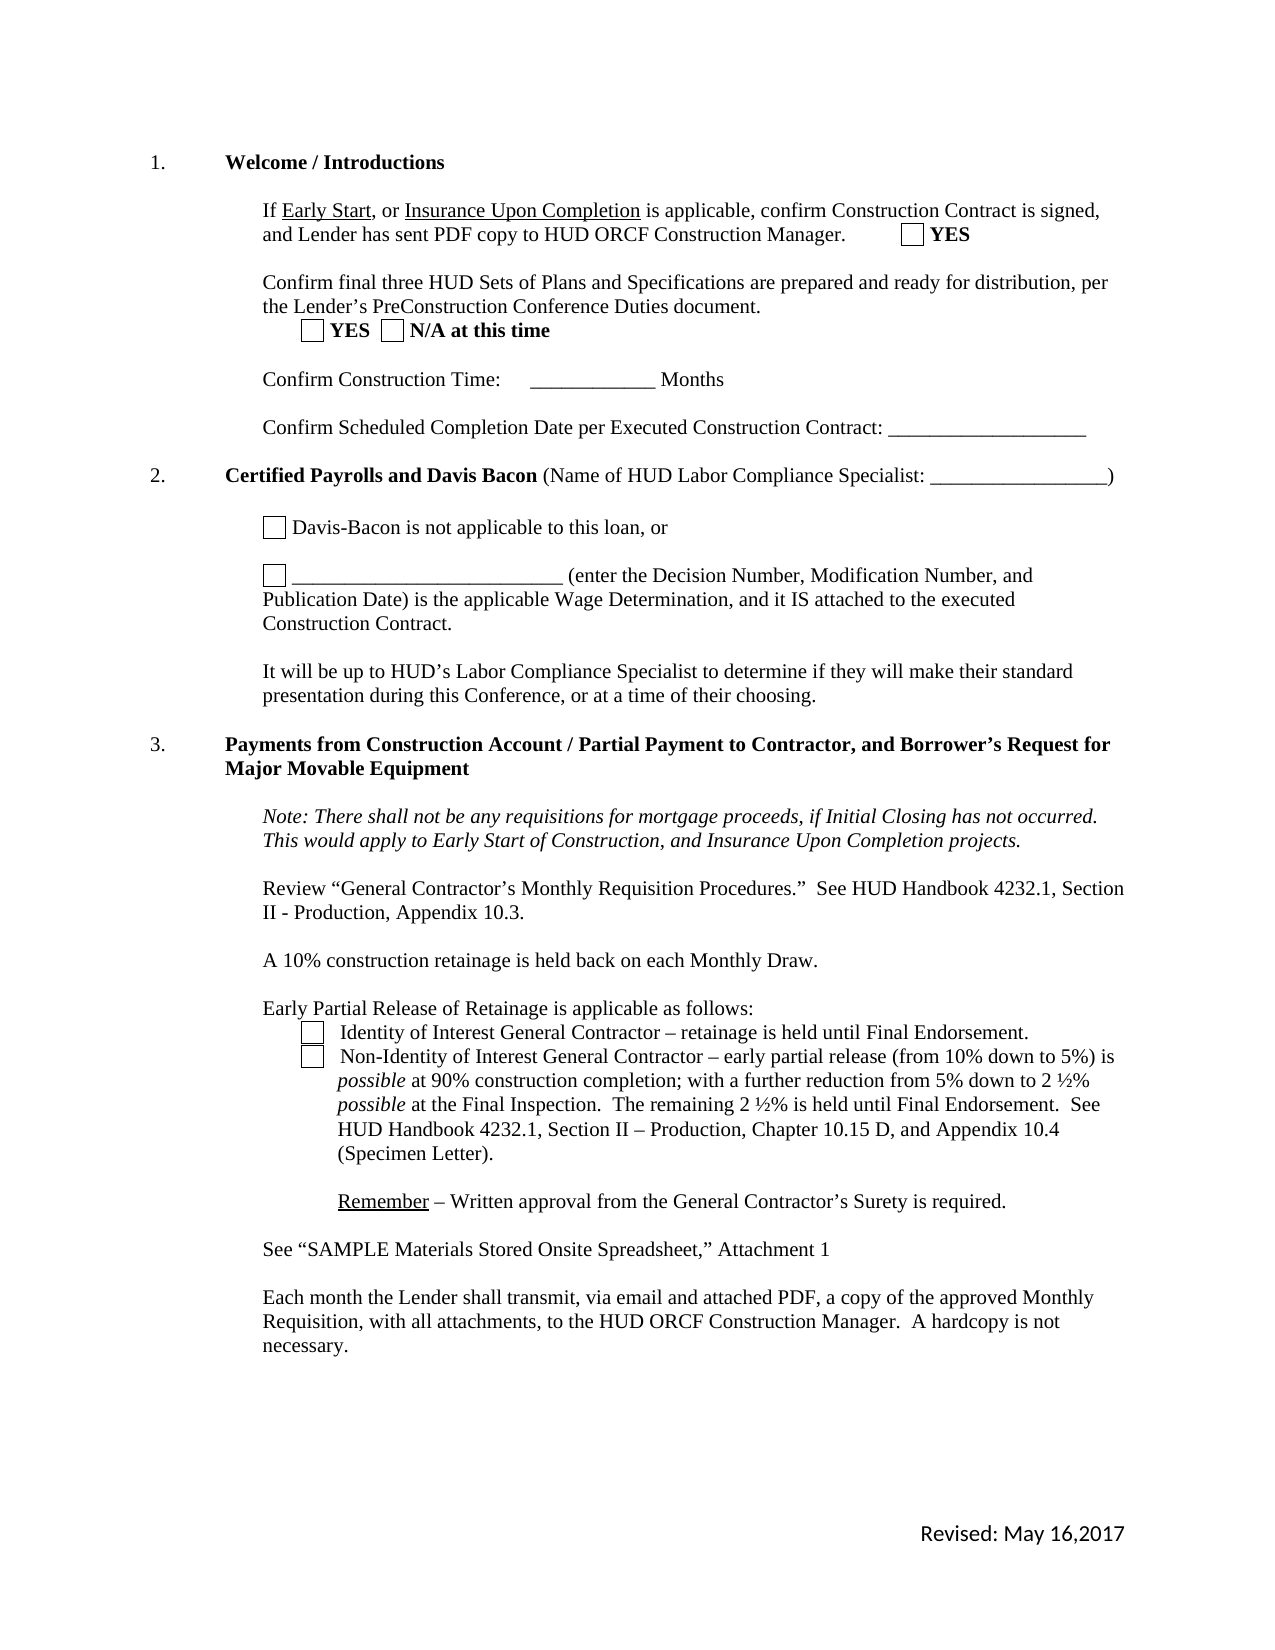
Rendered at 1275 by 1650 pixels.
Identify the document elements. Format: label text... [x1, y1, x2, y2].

text Each month the Lender shall transmit, via email and attached PDF, a copy of the approved Monthly Requisition, with all attachments, to the HUD ORCF Construction Manager. A hardcopy is not necessary. [262, 1285, 1125, 1357]
text Confirm Construction Time: ____________ Months [262, 367, 1125, 391]
text Identity of Interest General Contractor – retainage is held until Final Endorsement. [300, 1020, 1125, 1044]
text YES N/A at this time [262, 318, 1125, 342]
text Confirm Scheduled Completion Date per Executed Construction Contract: ___________________ [262, 415, 1125, 439]
text If Early Start, or Insurance Upon Completion is applicable, confirm Construction Contract is signed, and Lender has sent PDF copy to HUD ORCF Construction Manager. YES [262, 198, 1125, 246]
text Early Partial Release of Retainage is applicable as follows: [262, 996, 1125, 1020]
text Non-Identity of Interest General Contractor – early partial release (from 10% down to 5%) is possible at 90% construction completion; with a further reduction from 5% down to 2 ½% possible at the Final Inspection. The remaining 2 ½% is held until Final Endorsement. See HUD Handbook 4232.1, Section II – Production, Chapter 10.15 D, and Appendix 10.4 (Specimen Letter). [300, 1044, 1125, 1164]
text Remember – Written approval from the General Contractor’s Surety is required. [337, 1189, 1125, 1213]
text __________________________ (enter the Decision Number, Modification Number, and Publication Date) is the applicable Wage Determination, and it IS attached to the executed Construction Contract. [262, 563, 1125, 635]
text 3. Payments from Construction Account / Partial Payment to Contractor, and Borrower’s Request for Major Movable Equipment [150, 731, 1125, 779]
text A 10% construction retainage is held back on each Monthly Draw. [262, 948, 1125, 972]
text Note: There shall not be any requisitions for mortgage proceeds, if Initial Closing has not occurred. This would apply to Early Start of Construction, and Insurance Upon Completion projects. [262, 804, 1125, 852]
text Davis-Bacon is not applicable to this loan, or [262, 515, 1125, 539]
text It will be up to HUD’s Labor Compliance Specialist to determine if they will make their standard presentation during this Conference, or at a time of their choosing. [262, 659, 1125, 707]
text See “SAMPLE Materials Stored Onsite Spreadsheet,” Attachment 1 [262, 1237, 1125, 1261]
text Review “General Contractor’s Monthly Requisition Procedures.” See HUD Handbook 4232.1, Section II - Production, Appendix 10.3. [262, 876, 1125, 924]
text Confirm final three HUD Sets of Plans and Specifications are prepared and ready for distribution, per the Lender’s PreConstruction Conference Duties document. [262, 270, 1125, 318]
text 2. Certified Payrolls and Davis Bacon (Name of HUD Labor Compliance Specialist: _________________) [150, 463, 1125, 487]
text 1. Welcome / Introductions [150, 150, 1125, 174]
